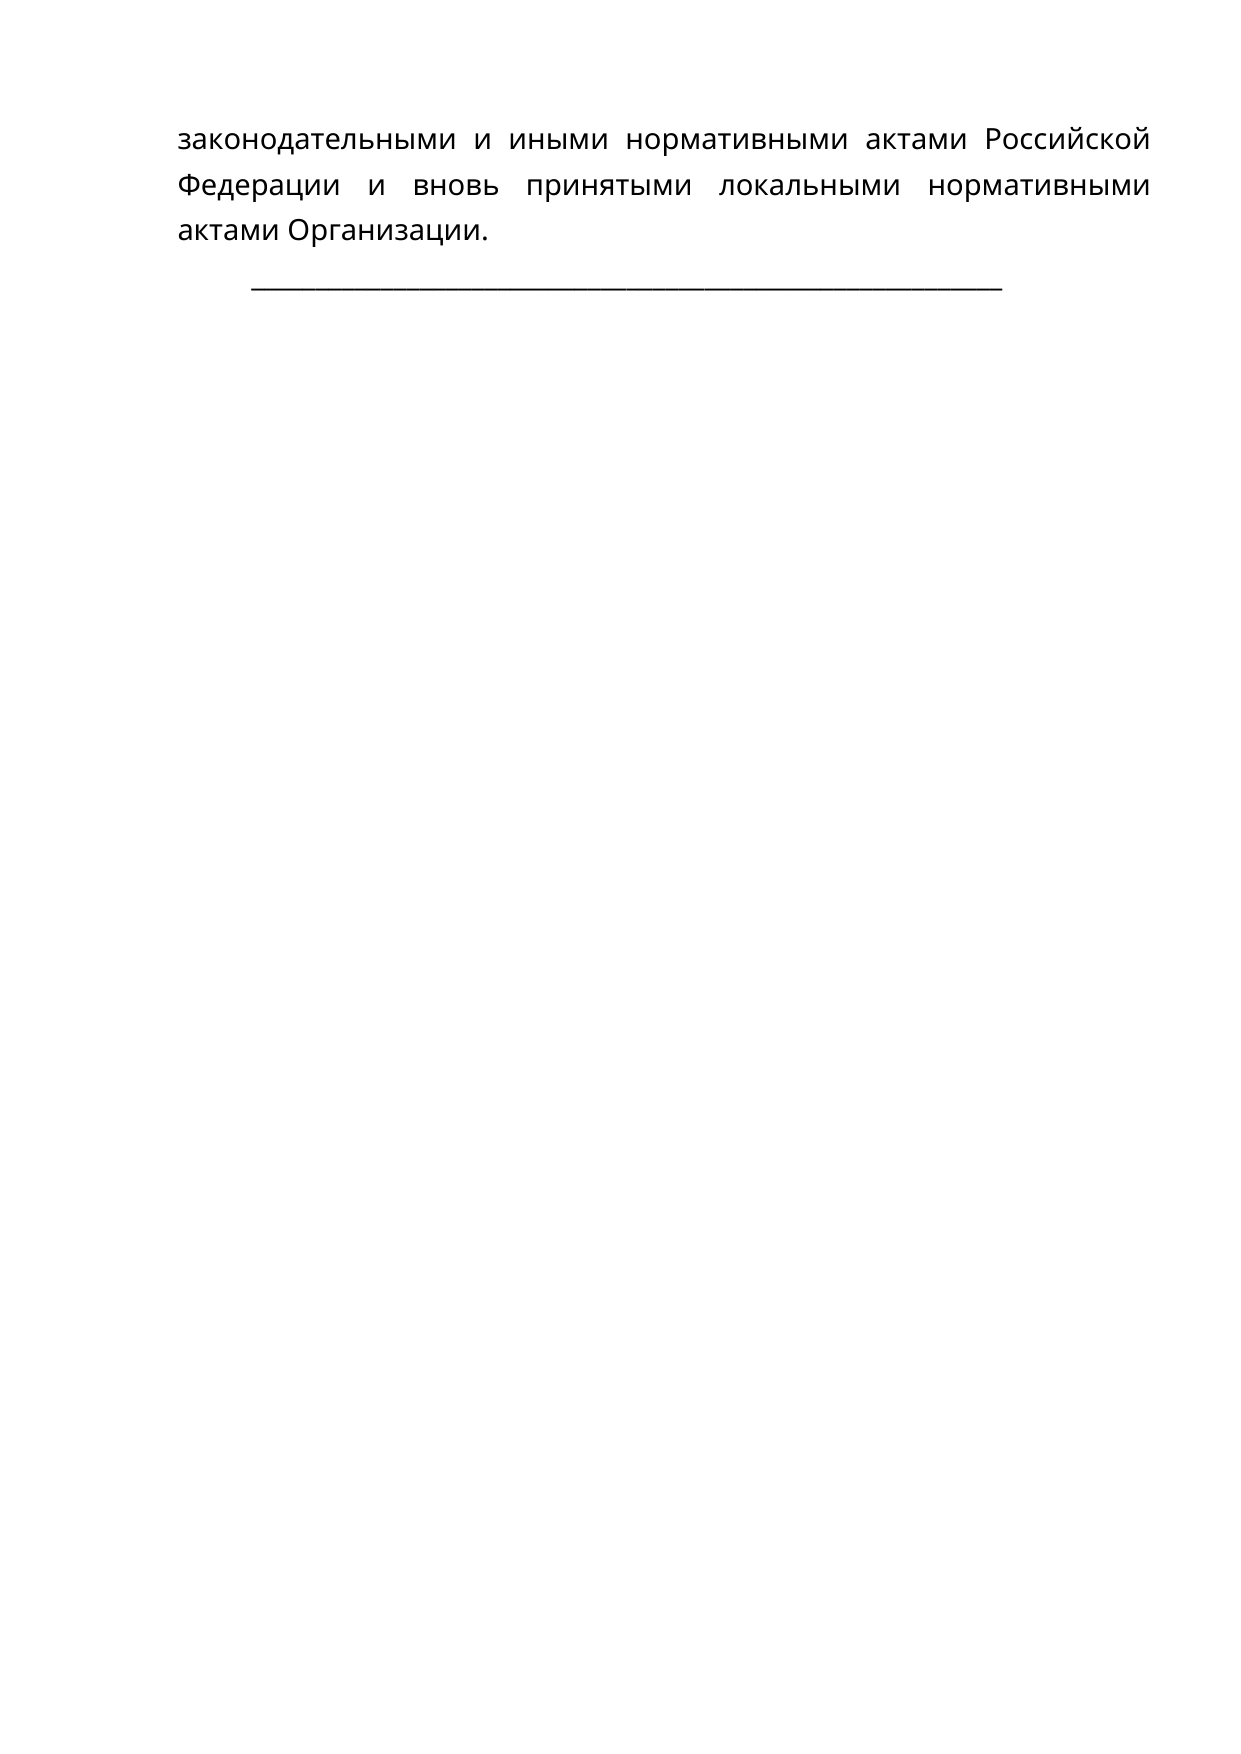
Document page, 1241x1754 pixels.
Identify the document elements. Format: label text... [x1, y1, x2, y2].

text __________________________________________________________ [177, 255, 1152, 295]
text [177, 118, 1152, 249]
